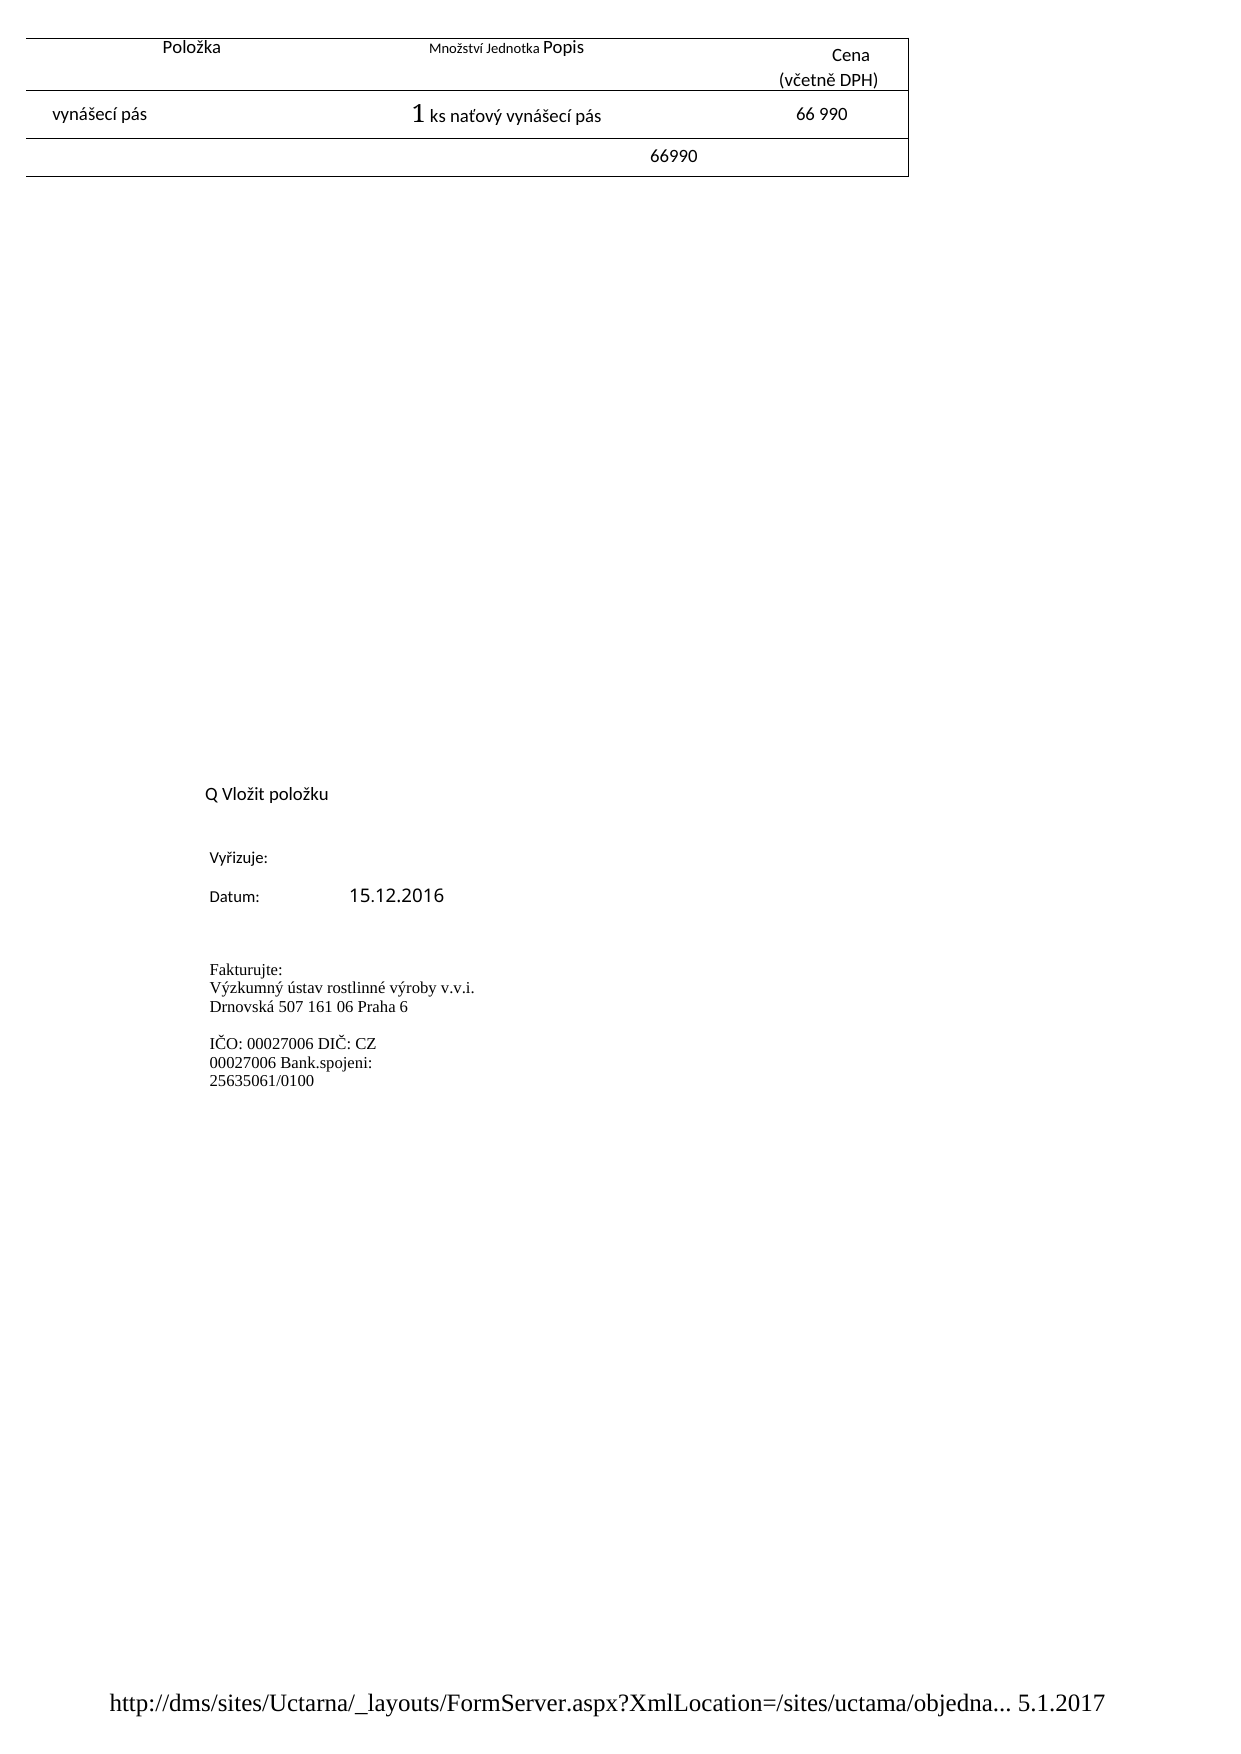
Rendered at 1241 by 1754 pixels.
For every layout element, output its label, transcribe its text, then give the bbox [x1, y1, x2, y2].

text Výzkumný ústav rostlinné výroby v.v.i. Drnovská 507 161 06 Praha 6 [209, 979, 478, 1016]
text Vyřizuje: [209, 850, 268, 867]
table_cell vynášecí pás [26, 91, 278, 138]
table_header Množství Jednotka Popis [278, 39, 735, 90]
table_cell 66 990 [735, 91, 908, 138]
text http://dms/sites/Uctarna/_layouts/FormServer.aspx?XmlLocation=/sites/uctama/objedna... 5.1.2017 [109, 1691, 1106, 1716]
table_header Položka [26, 39, 278, 90]
table_cell 66990 [26, 139, 908, 176]
text Datum: 15.12.2016 [209, 887, 444, 906]
text Fakturujte: [209, 962, 1130, 979]
table_header Cena (včetně DPH) [735, 39, 908, 90]
text IČO: 00027006 DIČ: CZ 00027006 Bank.spojeni: 25635061/0100 [209, 1035, 412, 1091]
table_cell 1 ks naťový vynášecí pás [278, 91, 735, 138]
text Q Vložit položku [205, 786, 329, 804]
